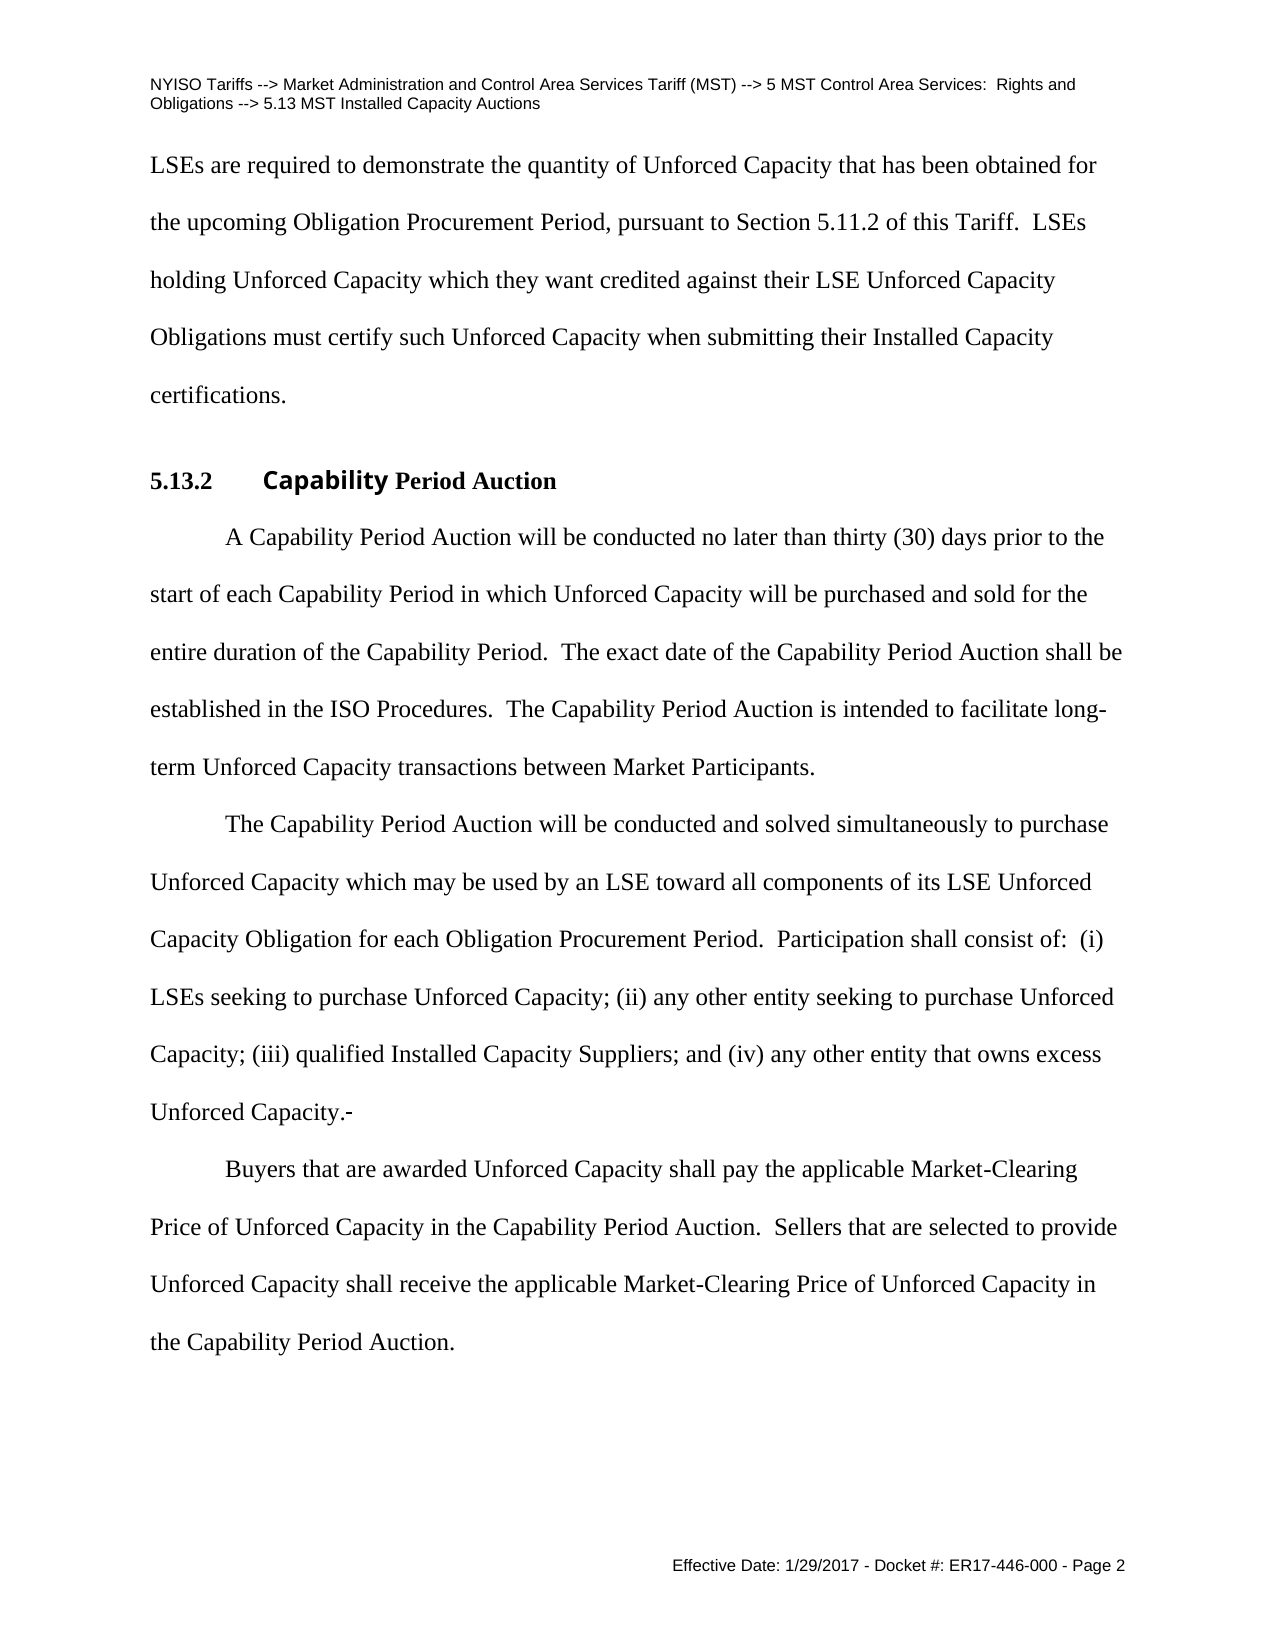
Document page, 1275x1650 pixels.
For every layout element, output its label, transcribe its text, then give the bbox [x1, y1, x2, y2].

text A Capability Period Auction will be conducted no later than thirty (30) days prior to the start of each Capability Period in which Unforced Capacity will be purchased and sold for the entire duration of the Capability Period. The exact date of the Capability Period Auction shall be established in the ISO Procedures. The Capability Period Auction is intended to facilitate long-term Unforced Capacity transactions between Market Participants. [150, 522, 1125, 780]
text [150, 150, 1125, 409]
subtitle 5.13.2 Capability Period Auction [150, 462, 1059, 497]
text Buyers that are awarded Unforced Capacity shall pay the applicable Market-Clearing Price of Unforced Capacity in the Capability Period Auction. Sellers that are selected to provide Unforced Capacity shall receive the applicable Market-Clearing Price of Unforced Capacity in the Capability Period Auction. [150, 1154, 1125, 1355]
text The Capability Period Auction will be conducted and solved simultaneously to purchase Unforced Capacity which may be used by an LSE toward all components of its LSE Unforced Capacity Obligation for each Obligation Procurement Period. Participation shall consist of: (i) LSEs seeking to purchase Unforced Capacity; (ii) any other entity seeking to purchase Unforced Capacity; (iii) qualified Installed Capacity Suppliers; and (iv) any other entity that owns excess Unforced Capacity. [150, 809, 1125, 1125]
